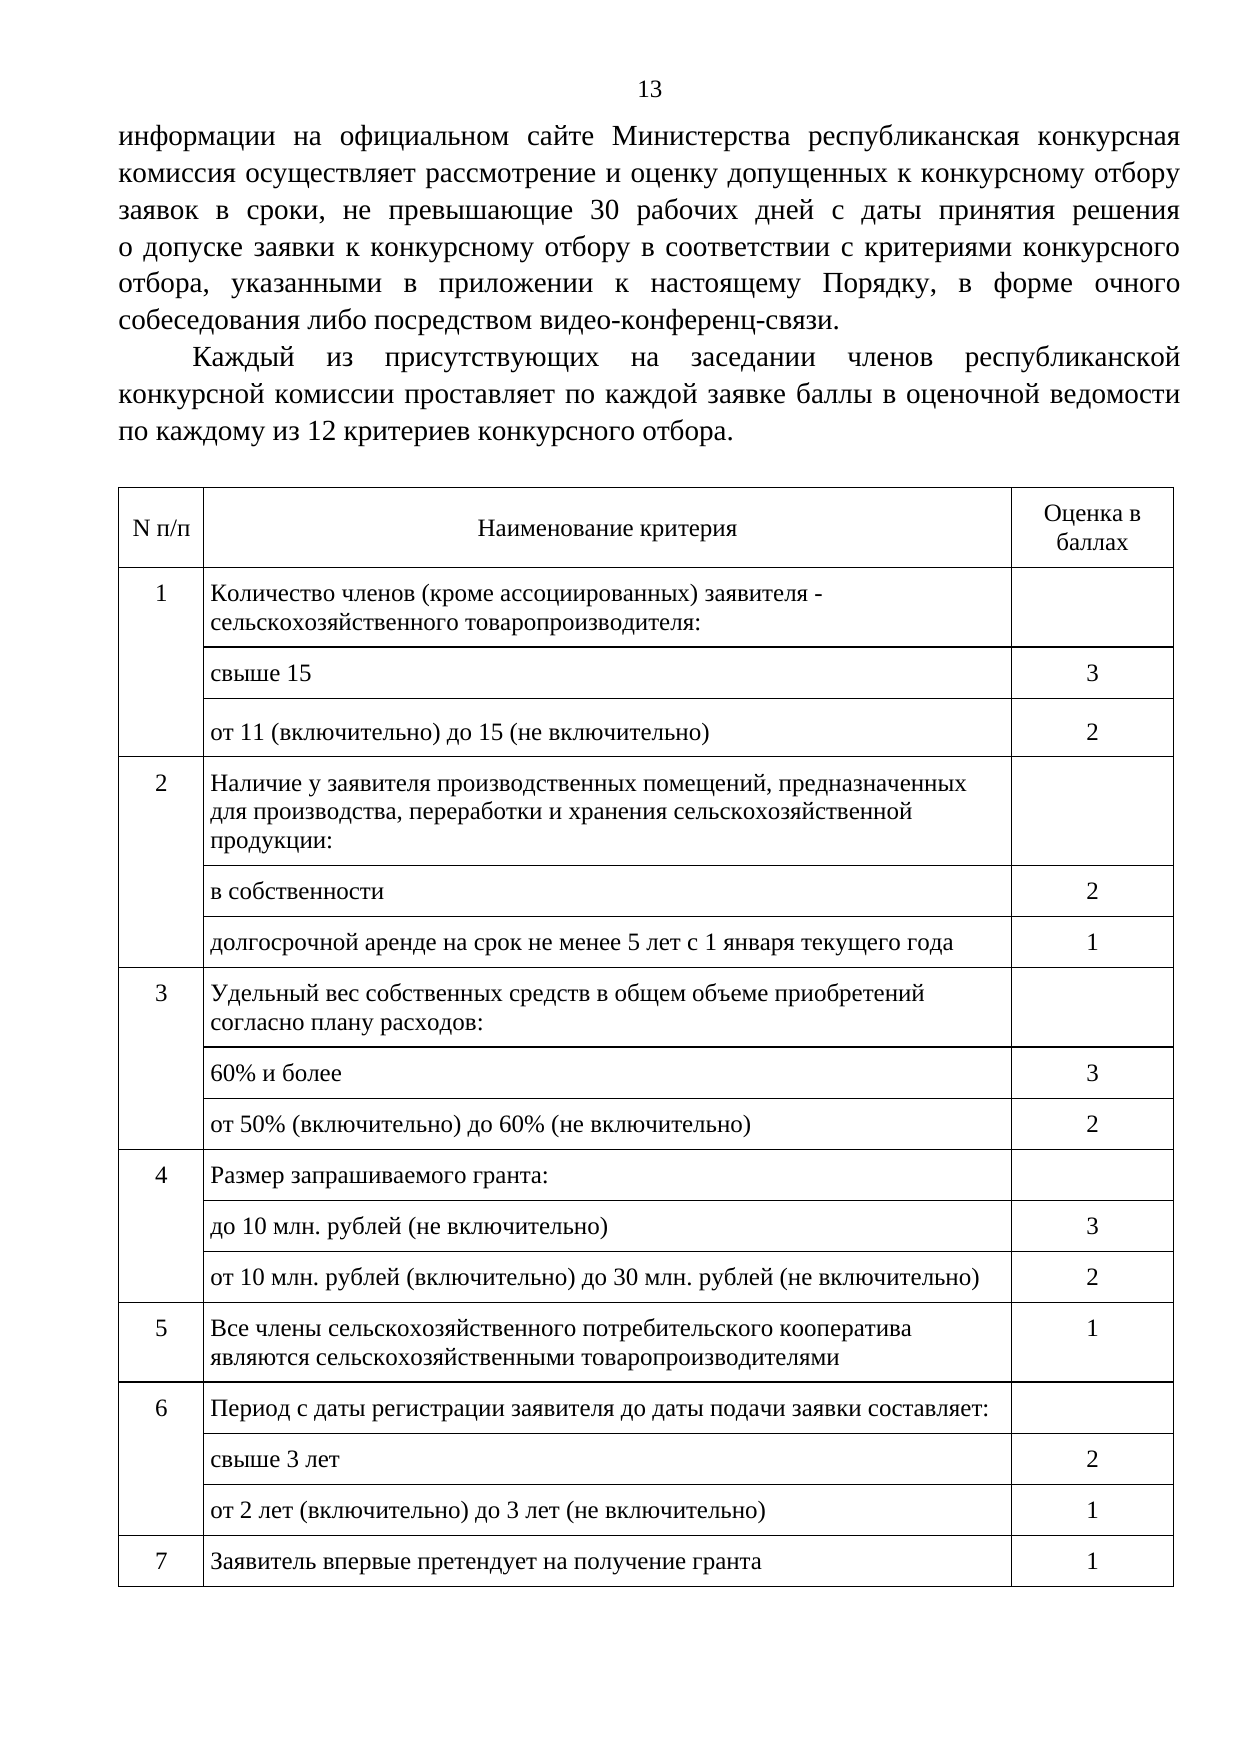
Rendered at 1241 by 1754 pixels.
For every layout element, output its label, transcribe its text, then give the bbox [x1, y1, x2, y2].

table_cell от 50% (включительно) до 60% (не включительно) [204, 1099, 1011, 1148]
table_cell 2 [1012, 1252, 1173, 1302]
table_cell 2 [119, 757, 203, 967]
table_cell Заявитель впервые претендует на получение гранта [204, 1536, 1011, 1586]
table_cell от 2 лет (включительно) до 3 лет (не включительно) [204, 1485, 1011, 1534]
table_cell 4 [119, 1150, 203, 1302]
table_cell 1 [1012, 1303, 1173, 1381]
table_cell 2 [1012, 1099, 1173, 1148]
table_cell Количество членов (кроме ассоциированных) заявителя - сельскохозяйственного товаропроизводителя: [204, 568, 1011, 646]
table_cell 3 [119, 968, 203, 1148]
table_cell 5 [119, 1303, 203, 1381]
table_cell Размер запрашиваемого гранта: [204, 1150, 1011, 1199]
table_cell 1 [1012, 1536, 1173, 1586]
text Каждый из присутствующих на заседании членов республиканской конкурсной комиссии проставляет по каждой заявке баллы в оценочной ведомости по каждому из 12 критериев конкурсного отбора. [118, 339, 1181, 447]
table_cell свыше 15 [204, 648, 1011, 697]
table_header Оценка в баллах [1012, 488, 1173, 567]
table_cell 1 [1012, 917, 1173, 967]
table_cell [1012, 757, 1173, 864]
table_header Наименование критерия [204, 488, 1011, 567]
table_cell 2 [1012, 1434, 1173, 1483]
table_cell 1 [119, 568, 203, 756]
table_cell от 10 млн. рублей (включительно) до 30 млн. рублей (не включительно) [204, 1252, 1011, 1302]
table_cell от 11 (включительно) до 15 (не включительно) [204, 699, 1011, 756]
table_cell Все члены сельскохозяйственного потребительского кооператива являются сельскохозяйственными товаропроизводителями [204, 1303, 1011, 1381]
table_cell 3 [1012, 1048, 1173, 1097]
table_cell 3 [1012, 1201, 1173, 1251]
table_cell свыше 3 лет [204, 1434, 1011, 1483]
table_cell 60% и более [204, 1048, 1011, 1097]
table_cell в собственности [204, 866, 1011, 916]
table_cell [1012, 1150, 1173, 1199]
table_cell [1012, 568, 1173, 646]
table_cell 1 [1012, 1485, 1173, 1534]
table_cell 7 [119, 1536, 203, 1586]
table_cell Период с даты регистрации заявителя до даты подачи заявки составляет: [204, 1383, 1011, 1432]
table_header N п/п [119, 488, 203, 567]
table_cell Наличие у заявителя производственных помещений, предназначенных для производства, переработки и хранения сельскохозяйственной продукции: [204, 757, 1011, 864]
table_cell 6 [119, 1383, 203, 1534]
table_cell [1012, 1383, 1173, 1432]
table_cell [1012, 968, 1173, 1046]
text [118, 118, 1181, 336]
table_cell 2 [1012, 866, 1173, 916]
table_cell долгосрочной аренде на срок не менее 5 лет с 1 января текущего года [204, 917, 1011, 967]
table_cell 3 [1012, 648, 1173, 697]
table_cell 2 [1012, 699, 1173, 756]
table_cell Удельный вес собственных средств в общем объеме приобретений согласно плану расходов: [204, 968, 1011, 1046]
table_cell до 10 млн. рублей (не включительно) [204, 1201, 1011, 1251]
